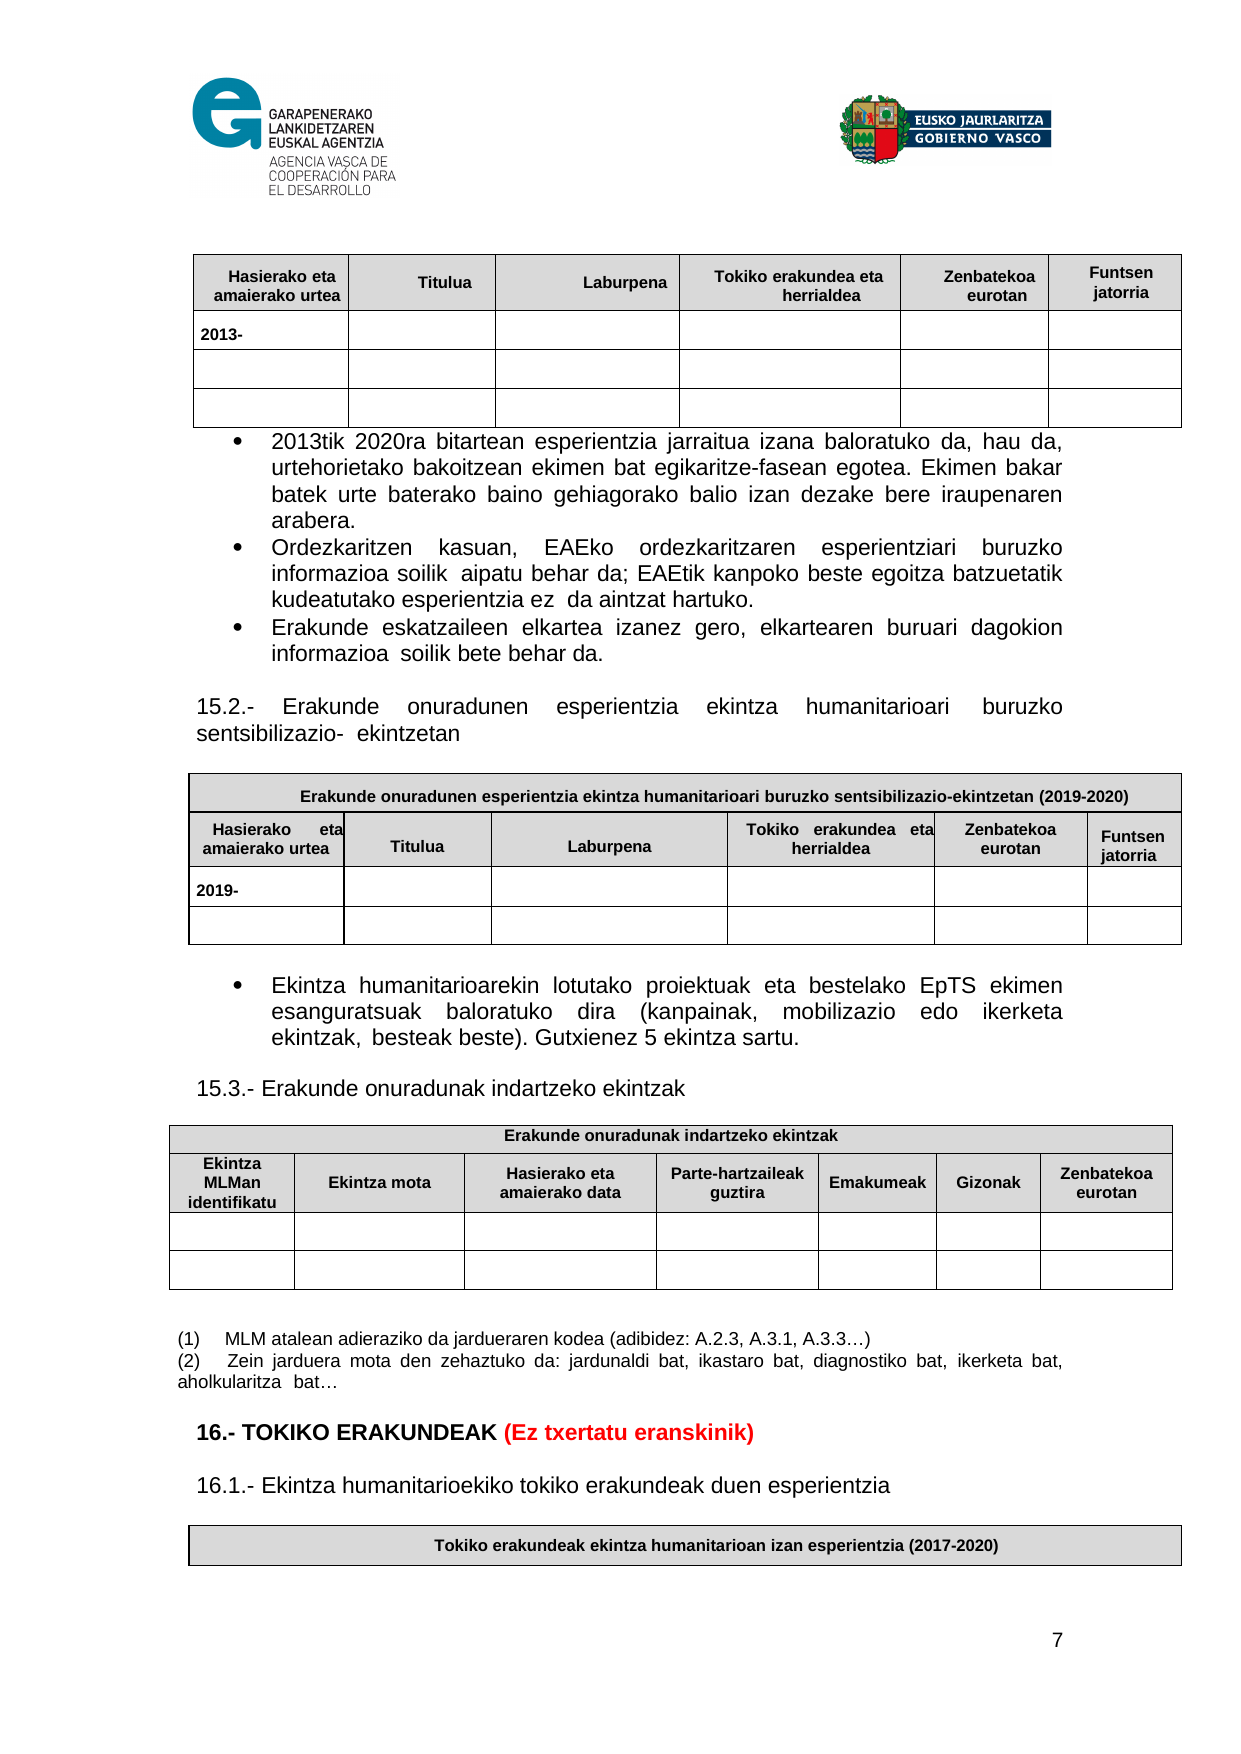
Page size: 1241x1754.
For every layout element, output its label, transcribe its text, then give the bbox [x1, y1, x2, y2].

table_cell Zenbatekoa eurotan [1041, 1154, 1172, 1212]
table_cell [1049, 389, 1181, 427]
list 2013tik 2020ra bitartean esperientzia jarraitua izana baloratuko da, hau da, urtehorietako bakoitzean ekimen bat egikaritze-fasean egotea. Ekimen bakar batek urte baterako baino gehiagorako balio izan dezake bere iraupenaren arabera. [234, 428, 1063, 533]
table_cell Tokiko erakundea eta herrialdea [728, 813, 934, 866]
table_cell [657, 1213, 818, 1250]
table_header Erakunde onuradunen esperientzia ekintza humanitarioari buruzko sentsibilizazio-ekintzetan (2019-2020) [190, 774, 1181, 811]
table_cell [349, 350, 495, 388]
table_cell [1049, 311, 1181, 349]
text 15.3.- Erakunde onuradunak indartzeko ekintzak [196, 1074, 1063, 1101]
table_cell Emakumeak [819, 1154, 936, 1212]
subtitle 16.- TOKIKO ERAKUNDEAK (Ez txertatu eranskinik) [196, 1419, 1063, 1445]
table_cell [819, 1251, 936, 1289]
table_cell [901, 350, 1048, 388]
table_cell Funtsen jatorria [1088, 813, 1181, 866]
table_cell Titulua [349, 255, 495, 310]
table_cell [465, 1213, 656, 1250]
table_cell [680, 311, 900, 349]
list MLM atalean adieraziko da jardueraren kodea (adibidez: A.2.3, A.3.1, A.3.3…) [177, 1328, 1063, 1349]
table_cell Funtsen jatorria [1049, 255, 1181, 310]
table_cell [349, 389, 495, 427]
table_cell Zenbatekoa eurotan [901, 255, 1048, 310]
table_cell [937, 1251, 1040, 1289]
table_cell [194, 350, 348, 388]
table_cell [194, 389, 348, 427]
table_cell Ekintza MLMan identifikatu [170, 1154, 294, 1212]
table_cell [190, 907, 343, 944]
table_cell Parte-hartzaileak guztira [657, 1154, 818, 1212]
table_cell [496, 389, 679, 427]
table_cell [465, 1251, 656, 1289]
table_cell Tokiko erakundea eta herrialdea [680, 255, 900, 310]
table_cell [295, 1213, 464, 1250]
table_cell [492, 867, 727, 906]
table_cell Laburpena [496, 255, 679, 310]
table_cell Hasierako eta amaierako urtea [190, 813, 343, 866]
list Zein jarduera mota den zehaztuko da: jardunaldi bat, ikastaro bat, diagnostiko bat, ikerketa bat, aholkularitza bat… [177, 1349, 1063, 1393]
table_cell Gizonak [937, 1154, 1040, 1212]
table_cell [170, 1251, 294, 1289]
table_cell [657, 1251, 818, 1289]
list Erakunde eskatzaileen elkartea izanez gero, elkartearen buruari dagokion informazioa soilik bete behar da. [234, 614, 1063, 667]
table_cell Titulua [345, 813, 491, 866]
table_header Erakunde onuradunak indartzeko ekintzak [170, 1126, 1172, 1153]
table_cell Zenbatekoa eurotan [935, 813, 1087, 866]
table_cell [728, 867, 934, 906]
table_cell [935, 867, 1087, 906]
table_cell [349, 311, 495, 349]
table_cell [937, 1213, 1040, 1250]
table_cell Hasierako eta amaierako data [465, 1154, 656, 1212]
text 16.1.- Ekintza humanitarioekiko tokiko erakundeak duen esperientzia [196, 1472, 1063, 1498]
table_cell [492, 907, 727, 944]
table_cell [295, 1251, 464, 1289]
table_cell [496, 350, 679, 388]
table_cell [1041, 1251, 1172, 1289]
table_cell [819, 1213, 936, 1250]
table_cell [345, 867, 491, 906]
table_cell [1041, 1213, 1172, 1250]
table_cell [901, 311, 1048, 349]
table_cell [935, 907, 1087, 944]
table_cell Hasierako eta amaierako urtea [194, 255, 348, 310]
table_cell Ekintza mota [295, 1154, 464, 1212]
table_cell [1049, 350, 1181, 388]
table_cell [1088, 867, 1181, 906]
table_cell [1088, 907, 1181, 944]
table_cell [496, 311, 679, 349]
text 15.2.- Erakunde onuradunen esperientzia ekintza humanitarioari buruzko sentsibilizazio- ekintzetan [196, 693, 1063, 746]
table_header Tokiko erakundeak ekintza humanitarioan izan esperientzia (2017-2020) [190, 1526, 1181, 1565]
table_cell [345, 907, 491, 944]
picture [188, 73, 400, 198]
list Ordezkaritzen kasuan, EAEko ordezkaritzaren esperientziari buruzko informazioa soilik aipatu behar da; EAEtik kanpoko beste egoitza batzuetatik kudeatutako esperientzia ez da aintzat hartuko. [234, 533, 1063, 612]
table_cell [680, 350, 900, 388]
table_cell [728, 907, 934, 944]
table_cell Laburpena [492, 813, 727, 866]
table_cell [680, 389, 900, 427]
table_cell 2013- [194, 311, 348, 349]
list Ekintza humanitarioarekin lotutako proiektuak eta bestelako EpTS ekimen esanguratsuak baloratuko dira (kanpainak, mobilizazio edo ikerketa ekintzak, besteak beste). Gutxienez 5 ekintza sartu. [234, 972, 1063, 1051]
picture [838, 94, 1052, 166]
table_cell [170, 1213, 294, 1250]
table_cell [901, 389, 1048, 427]
table_cell 2019- [190, 867, 343, 906]
